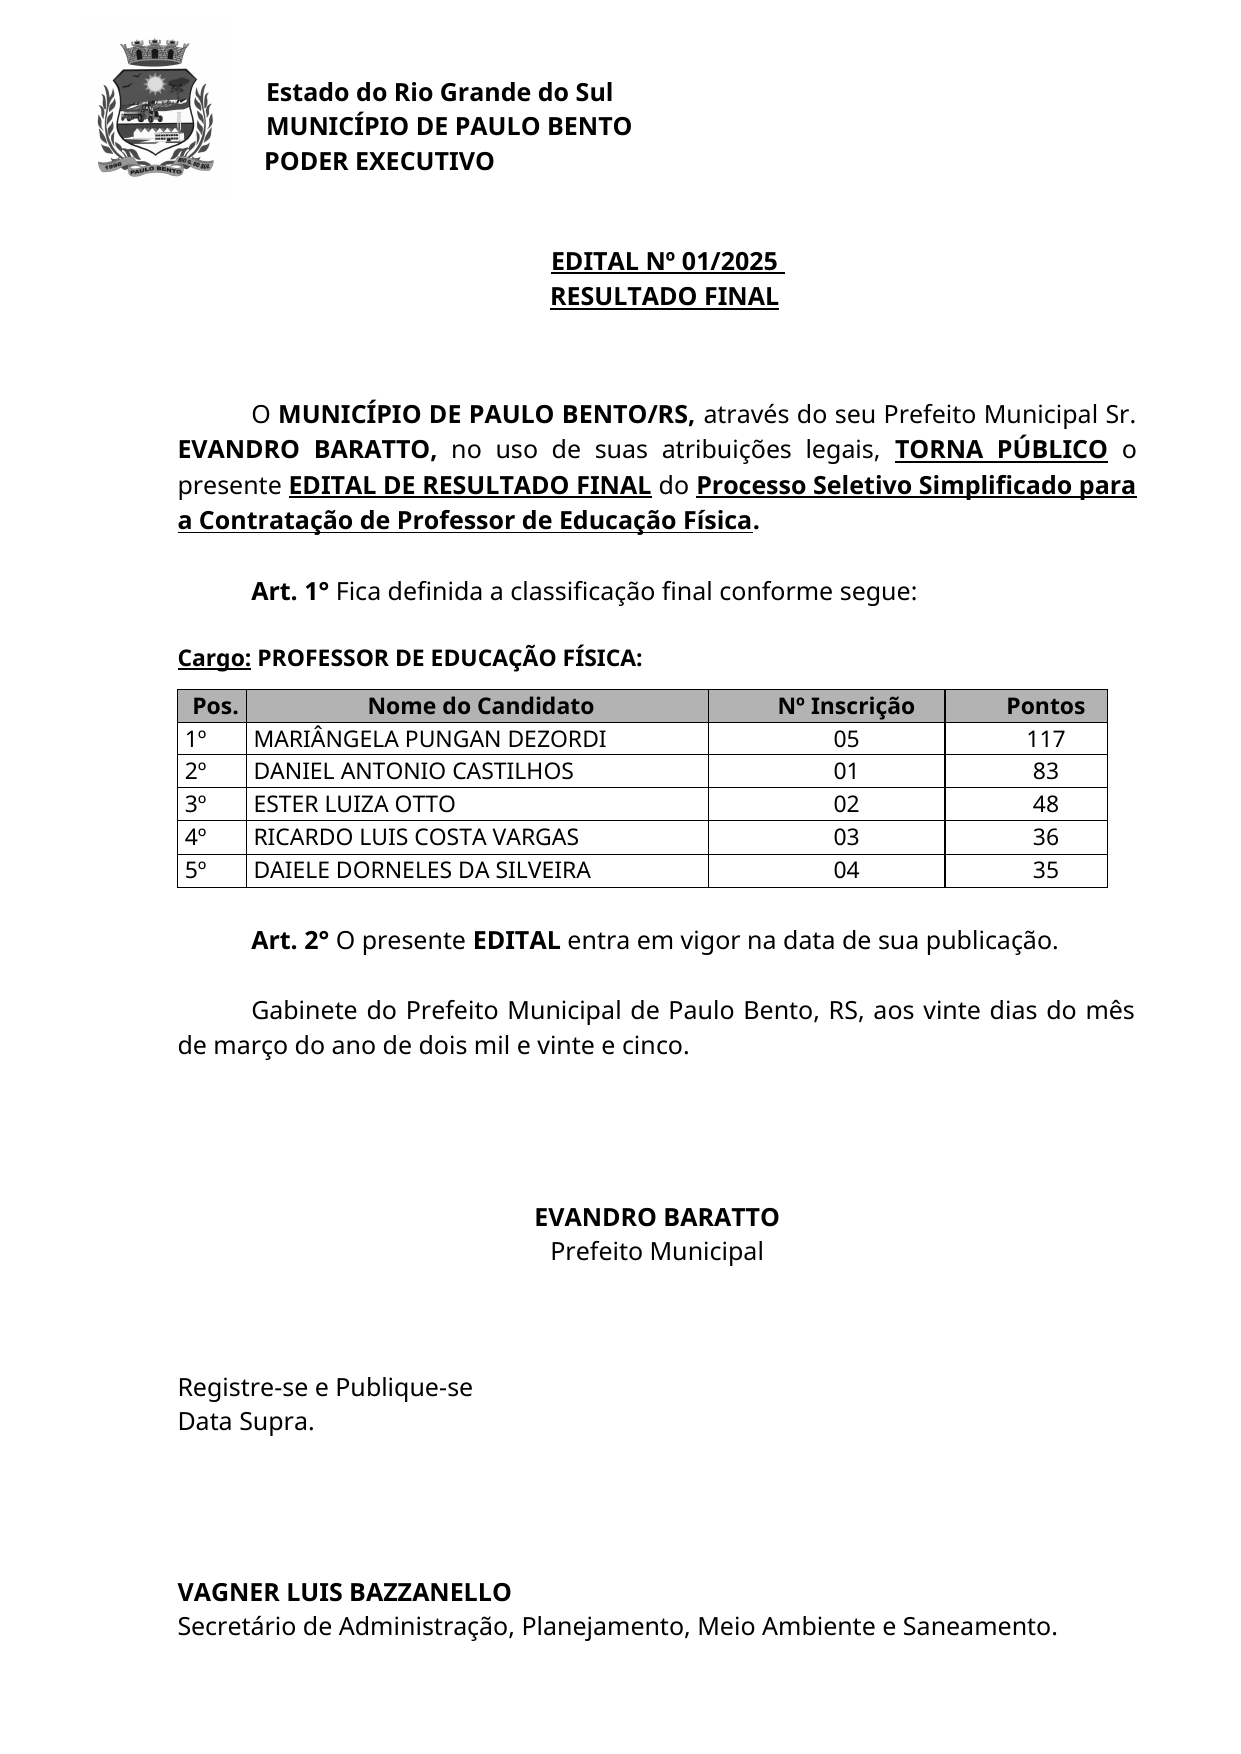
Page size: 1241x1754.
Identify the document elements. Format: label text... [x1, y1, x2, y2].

text O MUNICÍPIO DE PAULO BENTO/RS, através do seu Prefeito Municipal Sr. EVANDRO BARATTO, no uso de suas atribuições legais, TORNA PÚBLICO o presente EDITAL DE RESULTADO FINAL do Processo Seletivo Simplificado para a Contratação de Professor de Educação Física. [177, 395, 1137, 537]
table_header Pos. [178, 690, 246, 722]
table_header Nº Inscrição [709, 690, 944, 722]
text Registre-se e Publique-se [177, 1370, 1137, 1404]
table_cell 48 [946, 788, 1107, 820]
text Gabinete do Prefeito Municipal de Paulo Bento, RS, aos vinte dias do mês de março do ano de dois mil e vinte e cinco. [177, 991, 1137, 1062]
text Art. 2° O presente EDITAL entra em vigor na data de sua publicação. [177, 923, 1137, 957]
table_cell 2º [178, 755, 246, 787]
table_cell DANIEL ANTONIO CASTILHOS [247, 755, 708, 787]
table_cell 35 [946, 855, 1107, 887]
table_header Pontos [946, 690, 1107, 722]
table_cell 36 [946, 821, 1107, 853]
text Art. 1° Fica definida a classificação final conforme segue: [177, 572, 1137, 608]
text Secretário de Administração, Planejamento, Meio Ambiente e Saneamento. [177, 1608, 1137, 1642]
table_cell ESTER LUIZA OTTO [247, 788, 708, 820]
table_cell 05 [709, 723, 944, 754]
subtitle Cargo: PROFESSOR DE EDUCAÇÃO FÍSICA: [177, 642, 1152, 673]
table_header Nome do Candidato [247, 690, 708, 722]
text Prefeito Municipal [177, 1234, 1137, 1268]
text Data Supra. [177, 1404, 1137, 1438]
text EVANDRO BARATTO [177, 1199, 1137, 1234]
table_cell 5º [178, 855, 246, 887]
table_cell 02 [709, 788, 944, 820]
table_cell 83 [946, 755, 1107, 787]
table_cell DAIELE DORNELES DA SILVEIRA [247, 855, 708, 887]
subtitle EDITAL Nº 01/2025 [177, 242, 1152, 278]
table_cell 04 [709, 855, 944, 887]
table_cell MARIÂNGELA PUNGAN DEZORDI [247, 723, 708, 754]
table_cell 03 [709, 821, 944, 853]
table_cell 4º [178, 821, 246, 853]
subtitle RESULTADO FINAL [177, 278, 1152, 313]
table_cell 3º [178, 788, 246, 820]
table_cell RICARDO LUIS COSTA VARGAS [247, 821, 708, 853]
table_cell 1º [178, 723, 246, 754]
text VAGNER LUIS BAZZANELLO [177, 1574, 1137, 1608]
table_cell 01 [709, 755, 944, 787]
table_cell 117 [946, 723, 1107, 754]
